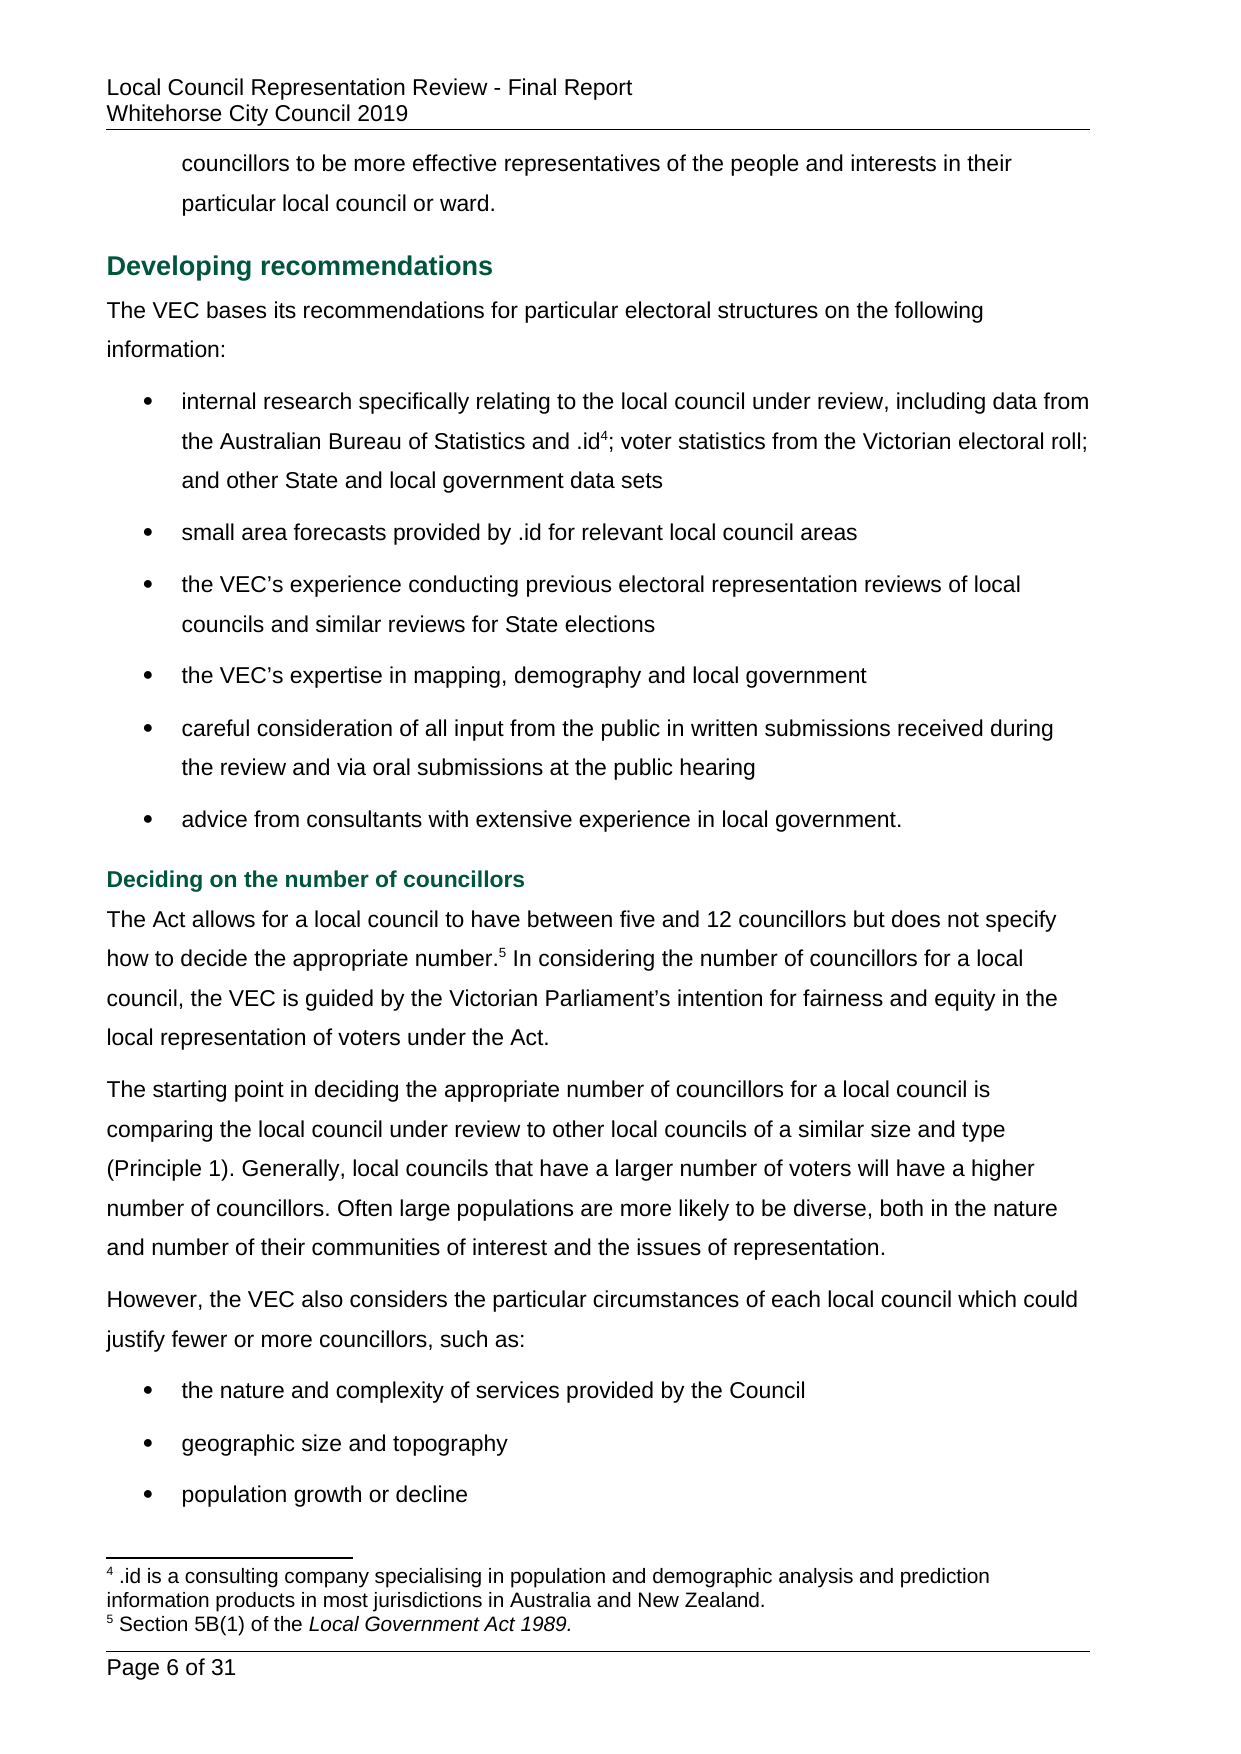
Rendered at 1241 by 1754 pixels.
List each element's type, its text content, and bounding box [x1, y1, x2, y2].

list the VEC’s experience conducting previous electoral representation reviews of local councils and similar reviews for State elections [144, 571, 1090, 637]
list careful consideration of all input from the public in written submissions received during the review and via oral submissions at the public hearing [144, 714, 1090, 780]
list internal research specifically relating to the local council under review, including data from the Australian Bureau of Statistics and .id; voter statistics from the Victorian electoral roll; and other State and local government data sets [144, 388, 1090, 493]
subtitle Developing recommendations [106, 250, 1090, 281]
list the VEC’s expertise in mapping, demography and local government [144, 662, 1090, 689]
text However, the VEC also considers the particular circumstances of each local council which could justify fewer or more councillors, such as: [106, 1286, 1090, 1352]
list the nature and complexity of services provided by the Council [144, 1377, 1090, 1404]
list small area forecasts provided by .id for relevant local council areas [144, 519, 1090, 545]
text The Act allows for a local council to have between five and 12 councillors but does not specify how to decide the appropriate number. In considering the number of councillors for a local council, the VEC is guided by the Victorian Parliament’s intention for fairness and equity in the local representation of voters under the Act. [106, 906, 1090, 1051]
text The starting point in deciding the appropriate number of councillors for a local council is comparing the local council under review to other local councils of a similar size and type (Principle 1). Generally, local councils that have a larger number of voters will have a higher number of councillors. Often large populations are more likely to be diverse, both in the nature and number of their communities of interest and the issues of representation. [106, 1076, 1090, 1260]
list advice from consultants with extensive experience in local government. [144, 806, 1090, 832]
subtitle Deciding on the number of councillors [106, 866, 1090, 893]
text The VEC bases its recommendations for particular electoral structures on the following information: [106, 297, 1090, 362]
list geographic size and topography [144, 1429, 1090, 1456]
list population growth or decline [144, 1481, 1090, 1508]
